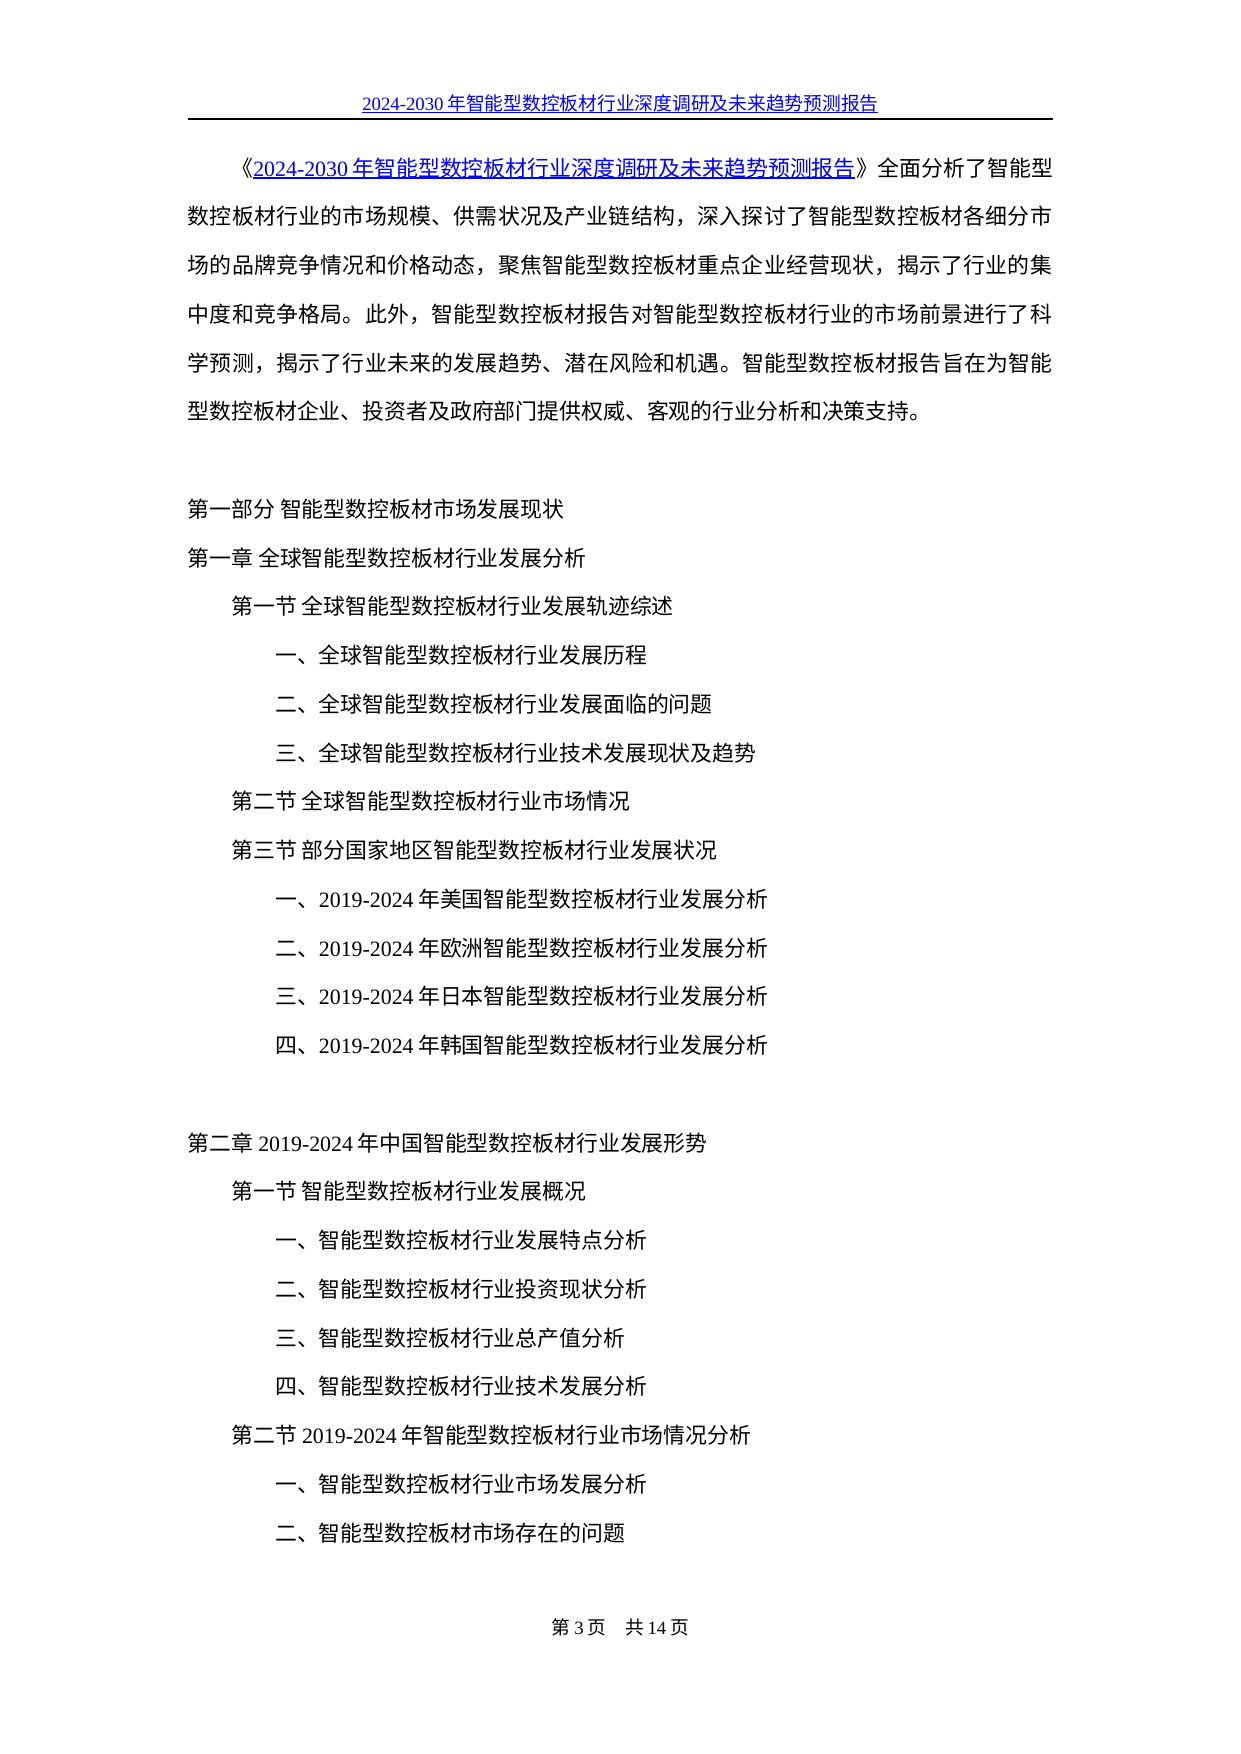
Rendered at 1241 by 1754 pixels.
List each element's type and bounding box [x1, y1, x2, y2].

text [187, 150, 1053, 1548]
